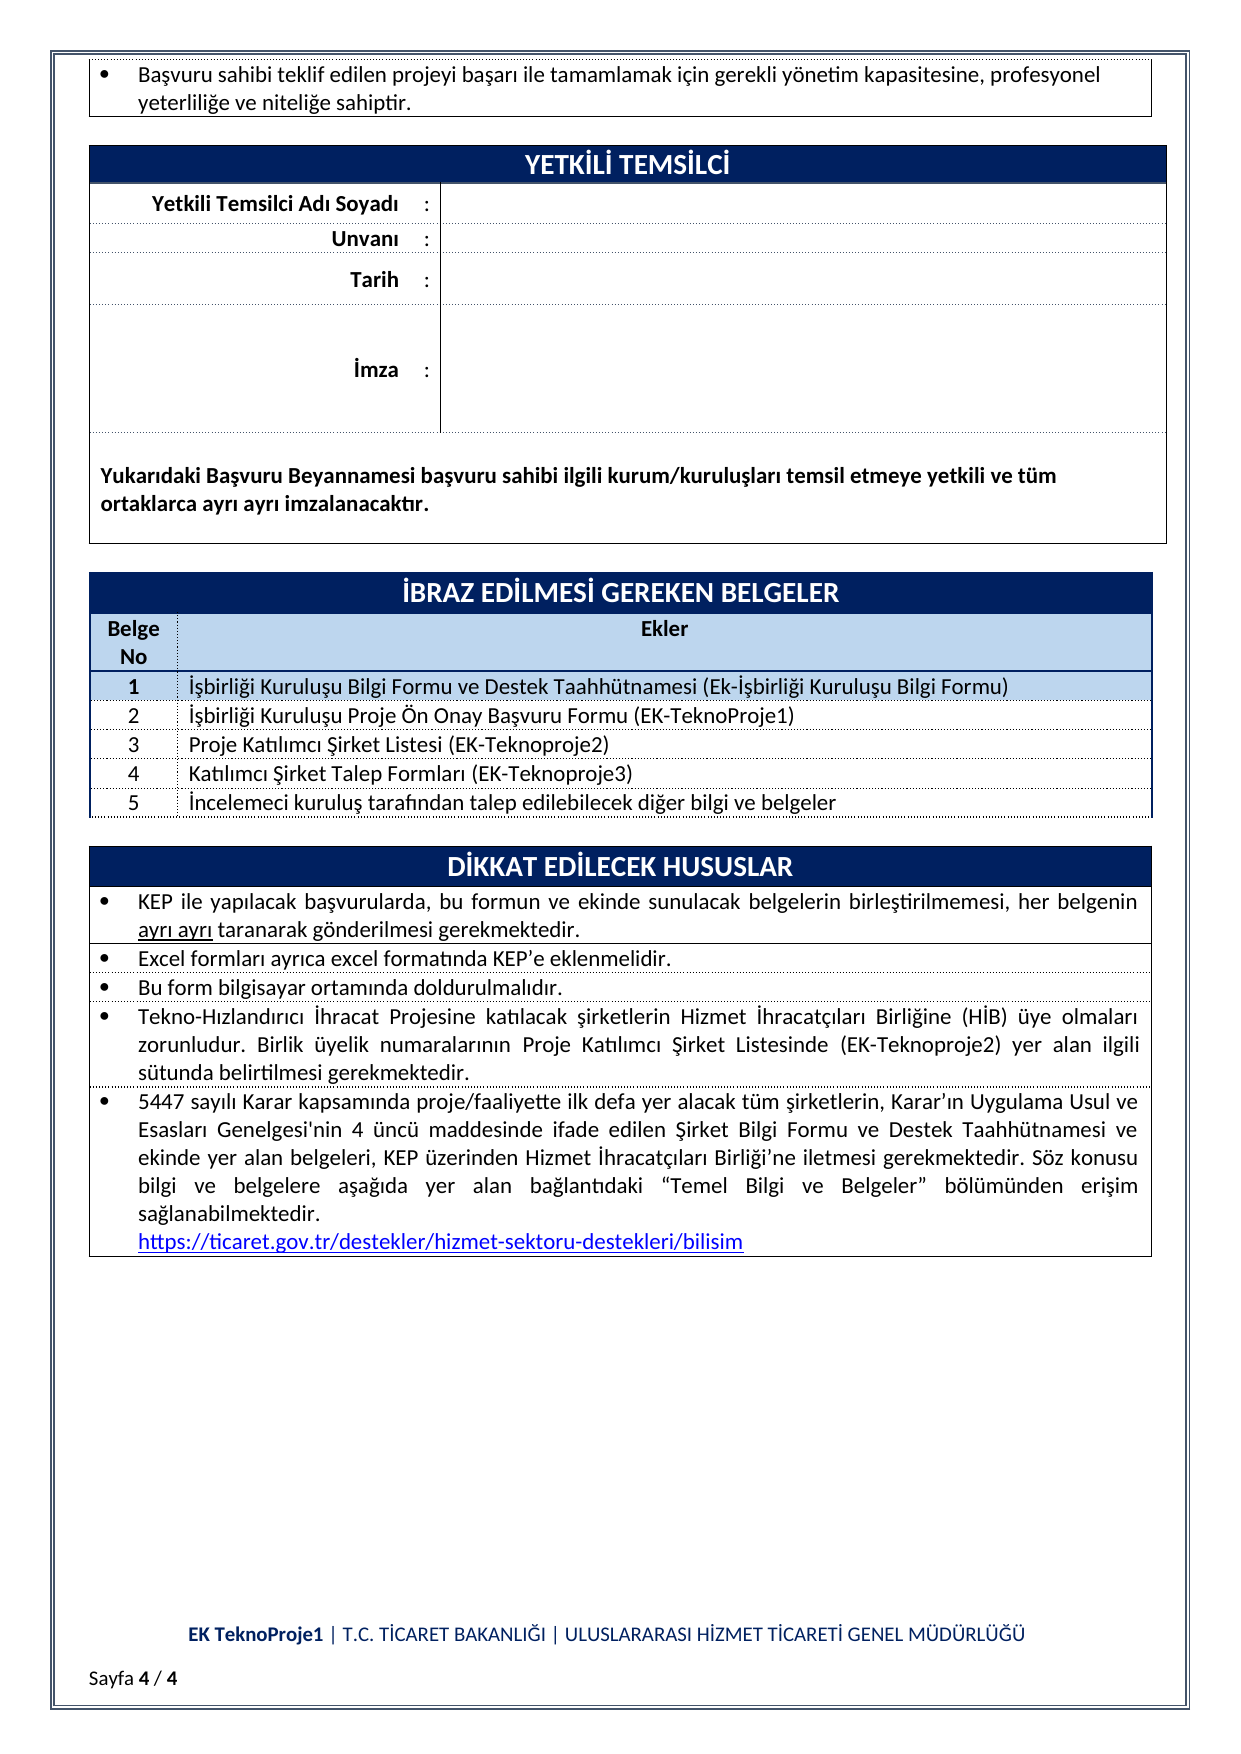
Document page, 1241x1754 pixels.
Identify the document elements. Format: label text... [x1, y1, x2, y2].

table_cell Yetkili Temsilci Adı Soyadı [90, 184, 410, 223]
table_header YETKİLİ TEMSİLCİ [90, 146, 1166, 182]
table_cell : [410, 184, 440, 223]
table_cell : [410, 304, 440, 432]
table_cell 1 [91, 672, 177, 700]
table_cell Proje Katılımcı Şirket Listesi (EK-Teknoproje2) [177, 729, 1151, 758]
table_cell Ekler [177, 614, 1151, 670]
table_cell : [410, 223, 440, 252]
table_cell KEP ile yapılacak başvurularda, bu formun ve ekinde sunulacak belgelerin birleştirilmemesi, her belgenin ayrı ayrı taranarak gönderilmesi gerekmektedir. [90, 887, 1151, 943]
table_cell [441, 304, 1166, 432]
table_cell 5447 sayılı Karar kapsamında proje/faaliyette ilk defa yer alacak tüm şirketlerin, Karar’ın Uygulama Usul ve Esasları Genelgesi'nin 4 üncü maddesinde ifade edilen Şirket Bilgi Formu ve Destek Taahhütnamesi ve ekinde yer alan belgeleri, KEP üzerinden Hizmet İhracatçıları Birliği’ne iletmesi gerekmektedir. Söz konusu bilgi ve belgelere aşağıda yer alan bağlantıdaki “Temel Bilgi ve Belgeler” bölümünden erişim sağlanabilmektedir. https://ticaret.gov.tr/destekler/hizmet-sektoru-destekleri/bilisim [90, 1086, 1151, 1256]
table_cell Bu form bilgisayar ortamında doldurulmalıdır. [90, 972, 1151, 1001]
table_cell Belge No [91, 614, 177, 670]
table_cell 4 [91, 758, 177, 787]
table_cell Tarih [90, 252, 410, 304]
table_cell [441, 223, 1166, 252]
table_cell Unvanı [90, 223, 410, 252]
table_cell İmza [90, 304, 410, 432]
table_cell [90, 59, 1151, 116]
table_header İBRAZ EDİLMESİ GEREKEN BELGELER [91, 574, 1151, 612]
table_header DİKKAT EDİLECEK HUSUSLAR [90, 847, 1151, 886]
table_cell : [410, 252, 440, 304]
table_cell [441, 252, 1166, 304]
table_cell Yukarıdaki Başvuru Beyannamesi başvuru sahibi ilgili kurum/kuruluşları temsil etmeye yetkili ve tüm ortaklarca ayrı ayrı imzalanacaktır. [90, 432, 1166, 543]
table_cell Tekno-Hızlandırıcı İhracat Projesine katılacak şirketlerin Hizmet İhracatçıları Birliğine (HİB) üye olmaları zorunludur. Birlik üyelik numaralarının Proje Katılımcı Şirket Listesinde (EK-Teknoproje2) yer alan ilgili sütunda belirtilmesi gerekmektedir. [90, 1001, 1151, 1086]
table_cell İşbirliği Kuruluşu Bilgi Formu ve Destek Taahhütnamesi (Ek-İşbirliği Kuruluşu Bilgi Formu) [177, 672, 1151, 700]
table_cell 2 [91, 700, 177, 729]
table_cell [441, 184, 1166, 223]
table_cell Katılımcı Şirket Talep Formları (EK-Teknoproje3) [177, 758, 1151, 787]
table_cell İşbirliği Kuruluşu Proje Ön Onay Başvuru Formu (EK-TeknoProje1) [177, 700, 1151, 729]
table_cell İncelemeci kuruluş tarafından talep edilebilecek diğer bilgi ve belgeler [177, 788, 1151, 816]
table_cell Excel formları ayrıca excel formatında KEP’e eklenmelidir. [90, 944, 1151, 972]
table_cell 5 [91, 788, 177, 816]
table_cell 3 [91, 729, 177, 758]
